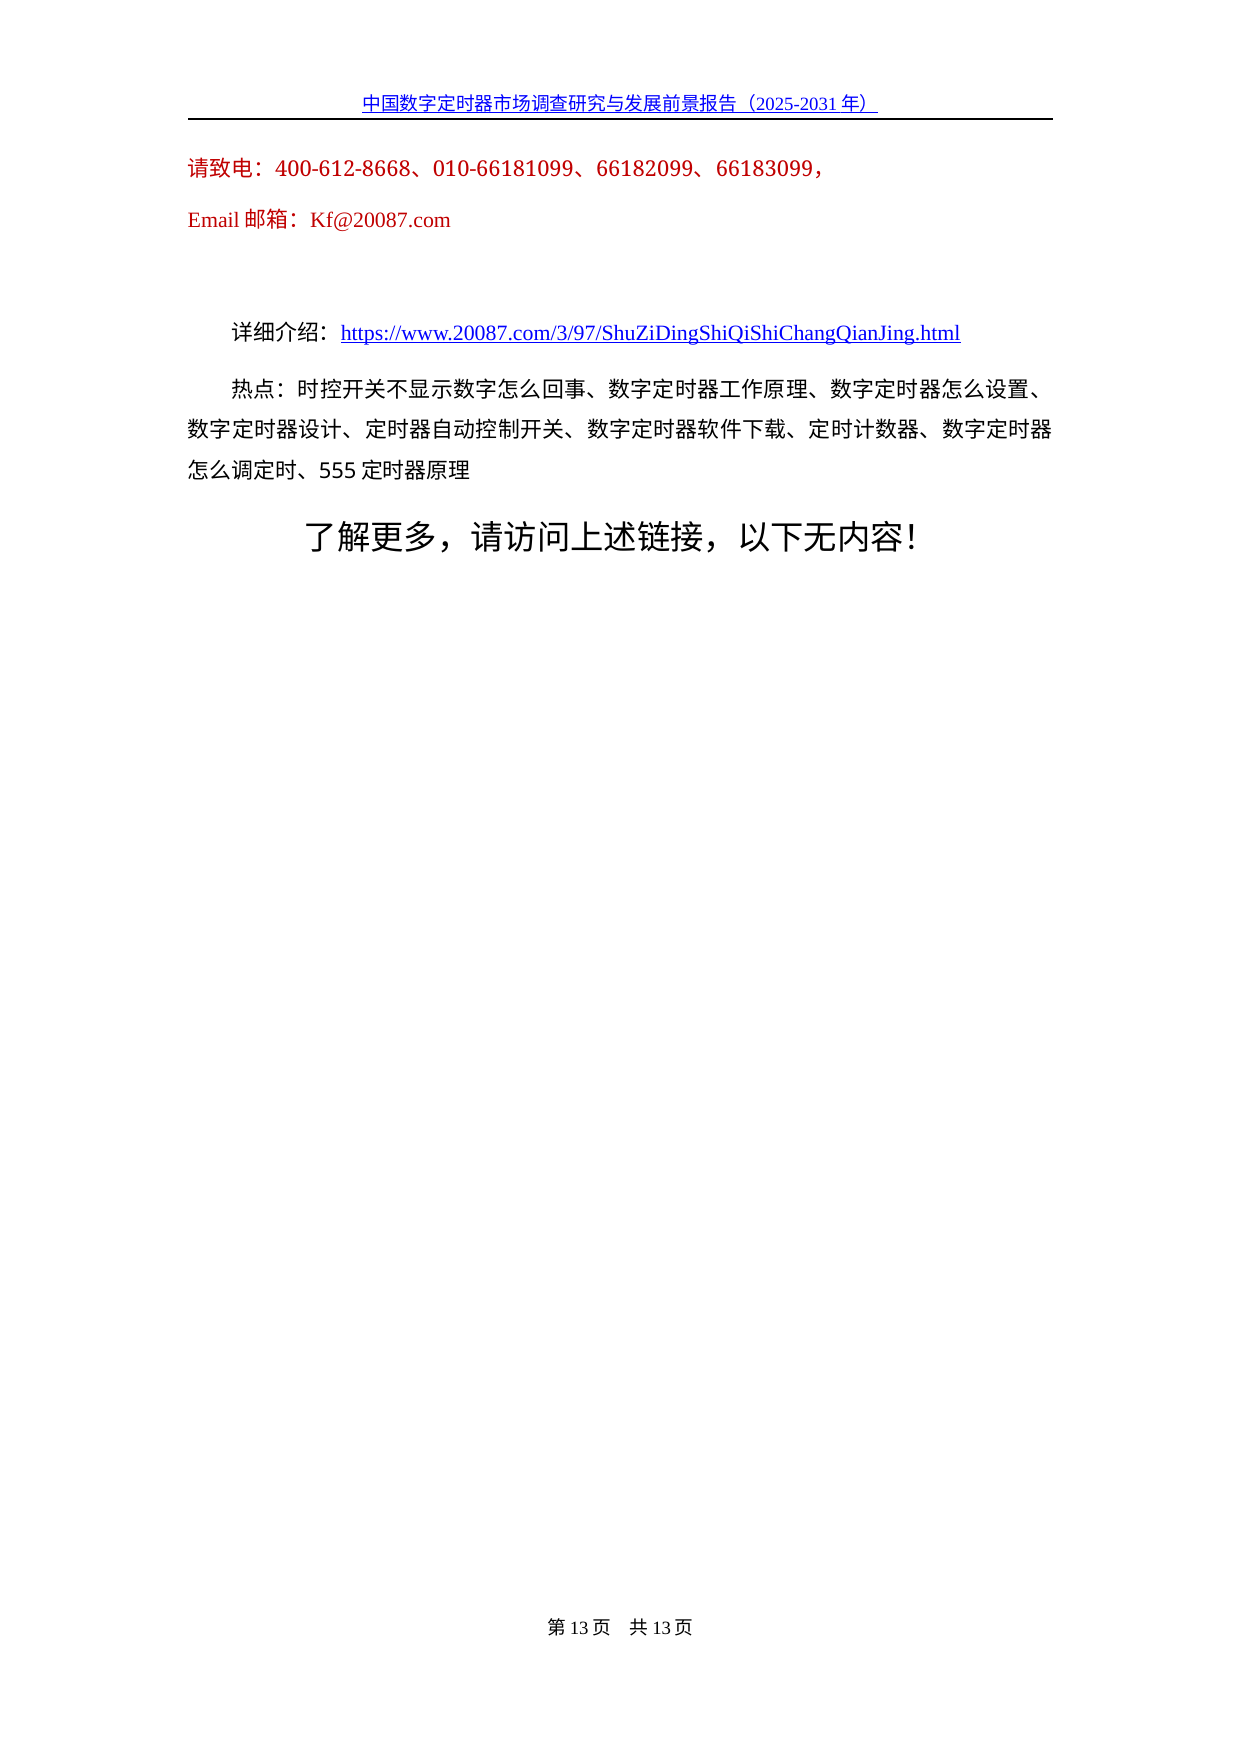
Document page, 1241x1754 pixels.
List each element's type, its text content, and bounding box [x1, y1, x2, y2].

text 热点：时控开关不显示数字怎么回事、数字定时器工作原理、数字定时器怎么设置、数字定时器设计、定时器自动控制开关、数字定时器软件下载、定时计数器、数字定时器怎么调定时、555定时器原理 [187, 371, 1053, 485]
title 了解更多，请访问上述链接，以下无内容！ [187, 503, 1053, 568]
text 请致电：400-612-8668、010-66181099、66182099、66183099， [187, 150, 1053, 183]
text Email邮箱：Kf@20087.com [187, 202, 1053, 234]
text 详细介绍：https://www.20087.com/3/97/ShuZiDingShiQiShiChangQianJing.html [187, 315, 1053, 347]
